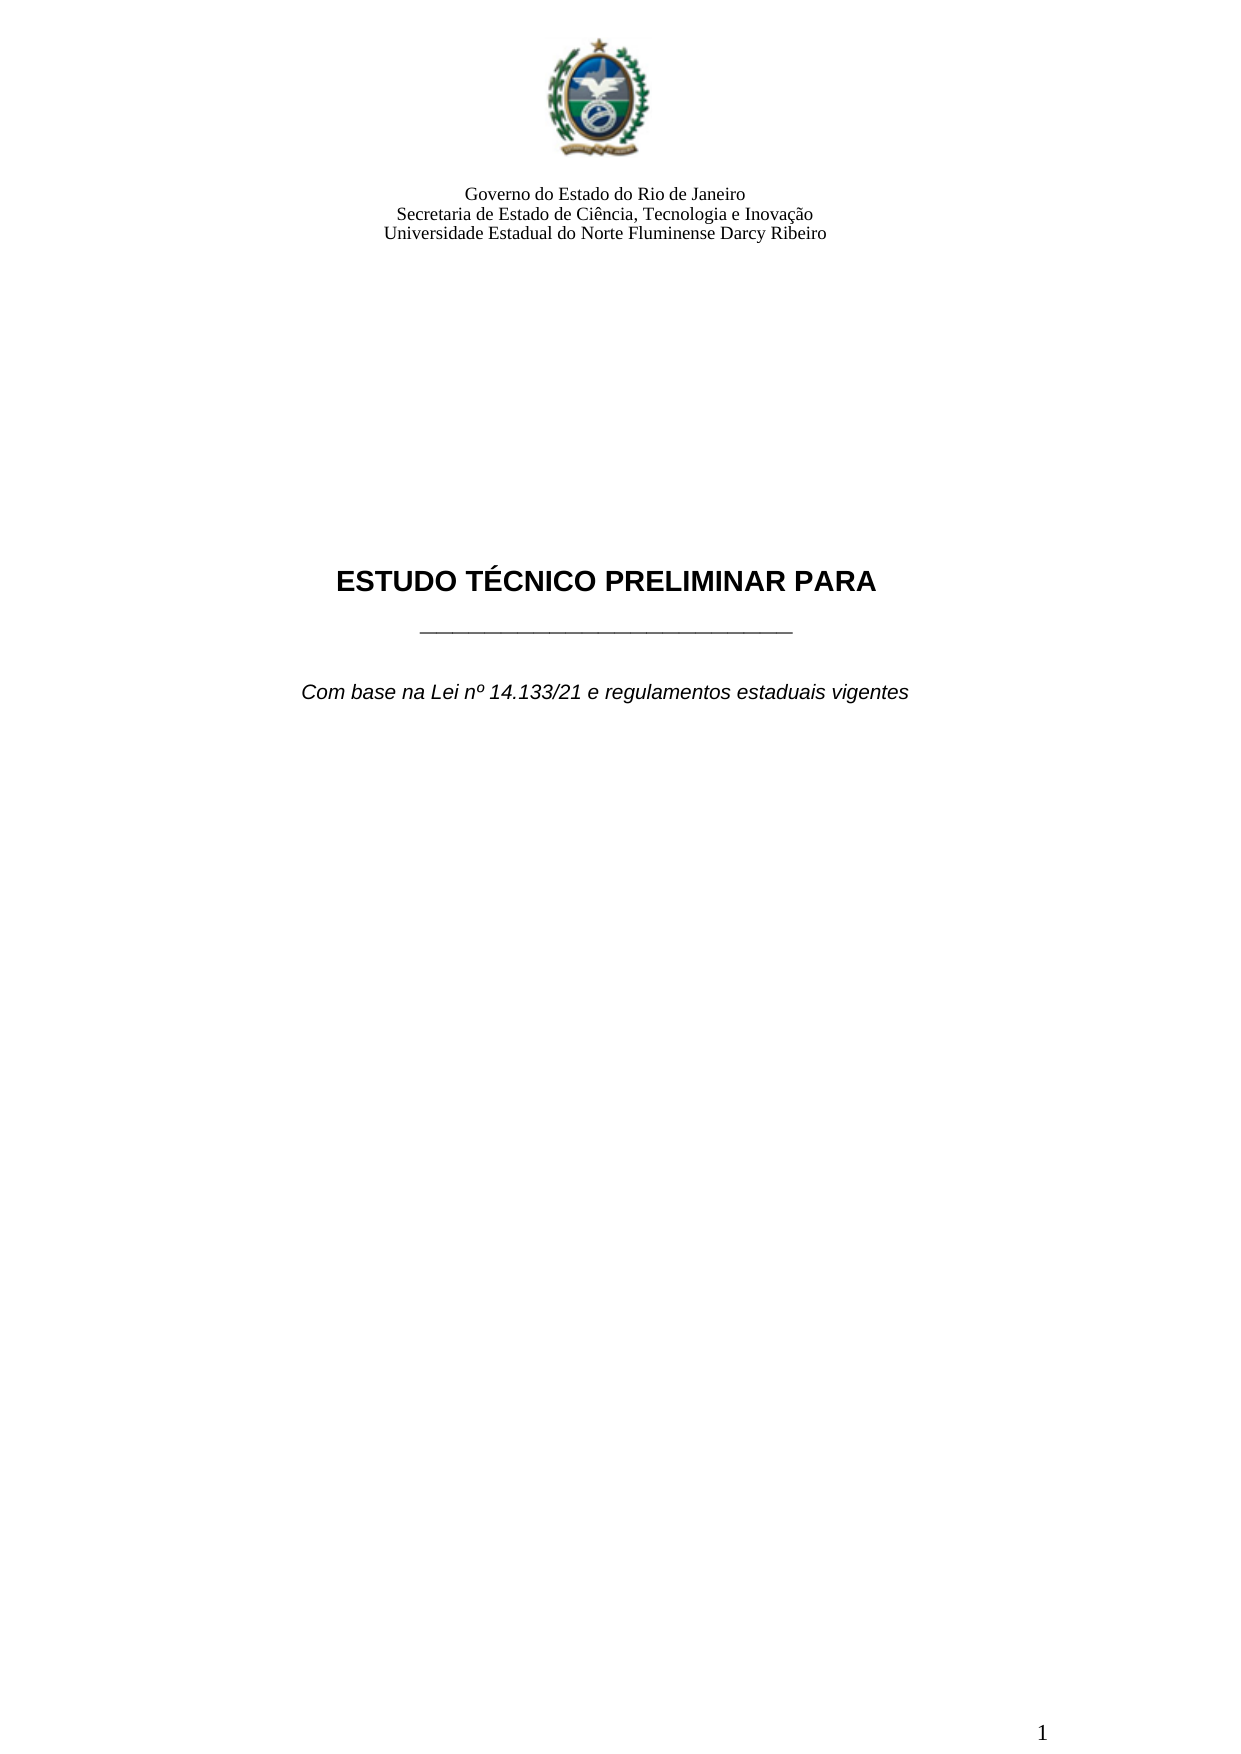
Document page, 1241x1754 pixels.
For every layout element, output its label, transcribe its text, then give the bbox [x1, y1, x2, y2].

text Com base na Lei nº 14.133/21 e regulamentos estaduais vigentes [280, 680, 932, 704]
picture [544, 37, 653, 158]
text ESTUDO TÉCNICO PRELIMINAR PARA _______________________ [280, 564, 932, 636]
